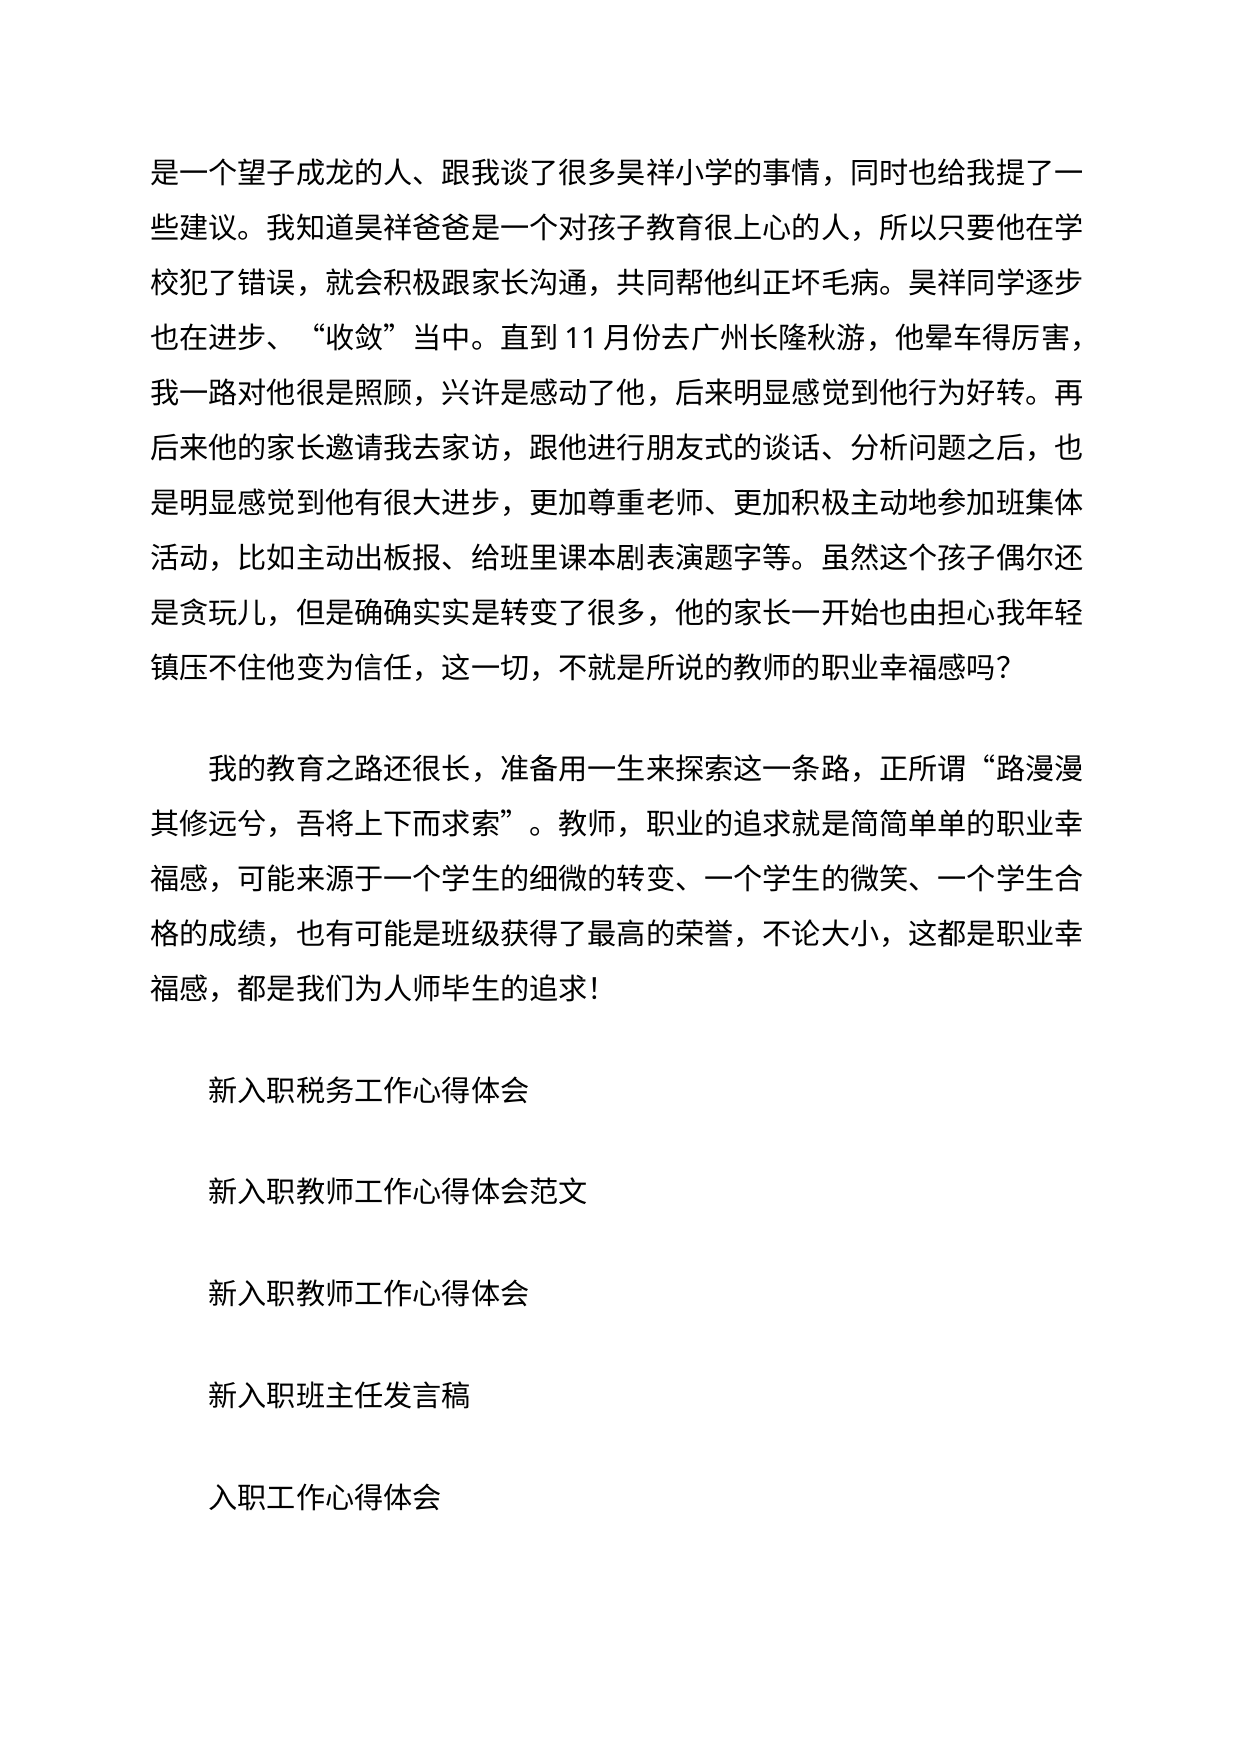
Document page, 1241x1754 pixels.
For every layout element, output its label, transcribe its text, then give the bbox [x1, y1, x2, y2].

text 新入职税务工作心得体会 [150, 1067, 1090, 1109]
text 新入职班主任发言稿 [150, 1373, 1090, 1415]
text 新入职教师工作心得体会 [150, 1271, 1090, 1313]
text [150, 150, 1090, 686]
text 入职工作心得体会 [150, 1474, 1090, 1517]
text 新入职教师工作心得体会范文 [150, 1169, 1090, 1211]
text 我的教育之路还很长，准备用一生来探索这一条路，正所谓“路漫漫其修远兮，吾将上下而求索”。教师，职业的追求就是简简单单的职业幸福感，可能来源于一个学生的细微的转变、一个学生的微笑、一个学生合格的成绩，也有可能是班级获得了最高的荣誉，不论大小，这都是职业幸福感，都是我们为人师毕生的追求！ [150, 746, 1090, 1008]
